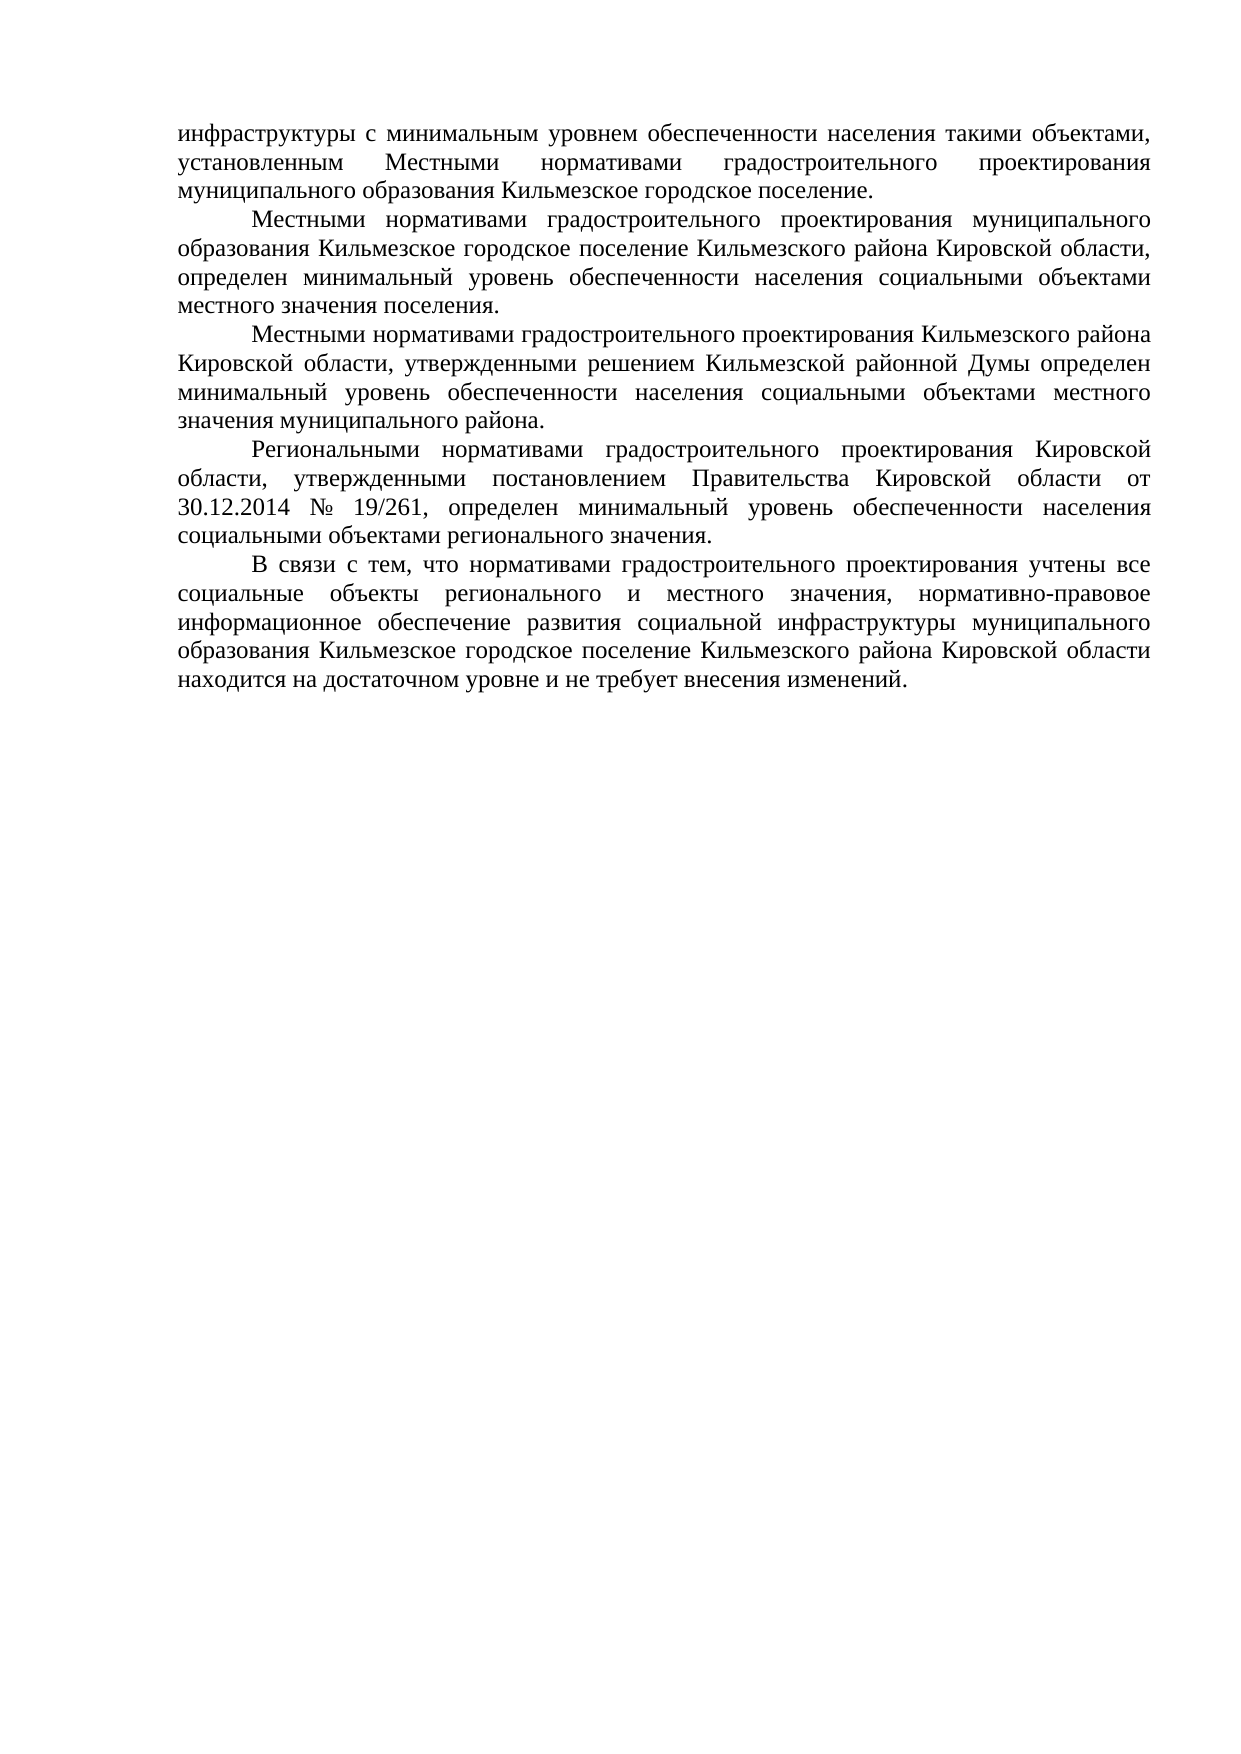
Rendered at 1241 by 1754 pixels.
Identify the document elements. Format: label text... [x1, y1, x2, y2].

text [177, 118, 1152, 204]
text Местными нормативами градостроительного проектирования муниципального образования Кильмезское городское поселение Кильмезского района Кировской области, определен минимальный уровень обеспеченности населения социальными объектами местного значения поселения. [177, 204, 1152, 319]
text Региональными нормативами градостроительного проектирования Кировской области, утвержденными постановлением Правительства Кировской области от 30.12.2014 № 19/261, определен минимальный уровень обеспеченности населения социальными объектами регионального значения. [177, 434, 1152, 549]
text В связи с тем, что нормативами градостроительного проектирования учтены все социальные объекты регионального и местного значения, нормативно-правовое информационное обеспечение развития социальной инфраструктуры муниципального образования Кильмезское городское поселение Кильмезского района Кировской области находится на достаточном уровне и не требует внесения изменений. [177, 549, 1152, 693]
text Местными нормативами градостроительного проектирования Кильмезского района Кировской области, утвержденными решением Кильмезской районной Думы определен минимальный уровень обеспеченности населения социальными объектами местного значения муниципального района. [177, 319, 1152, 434]
